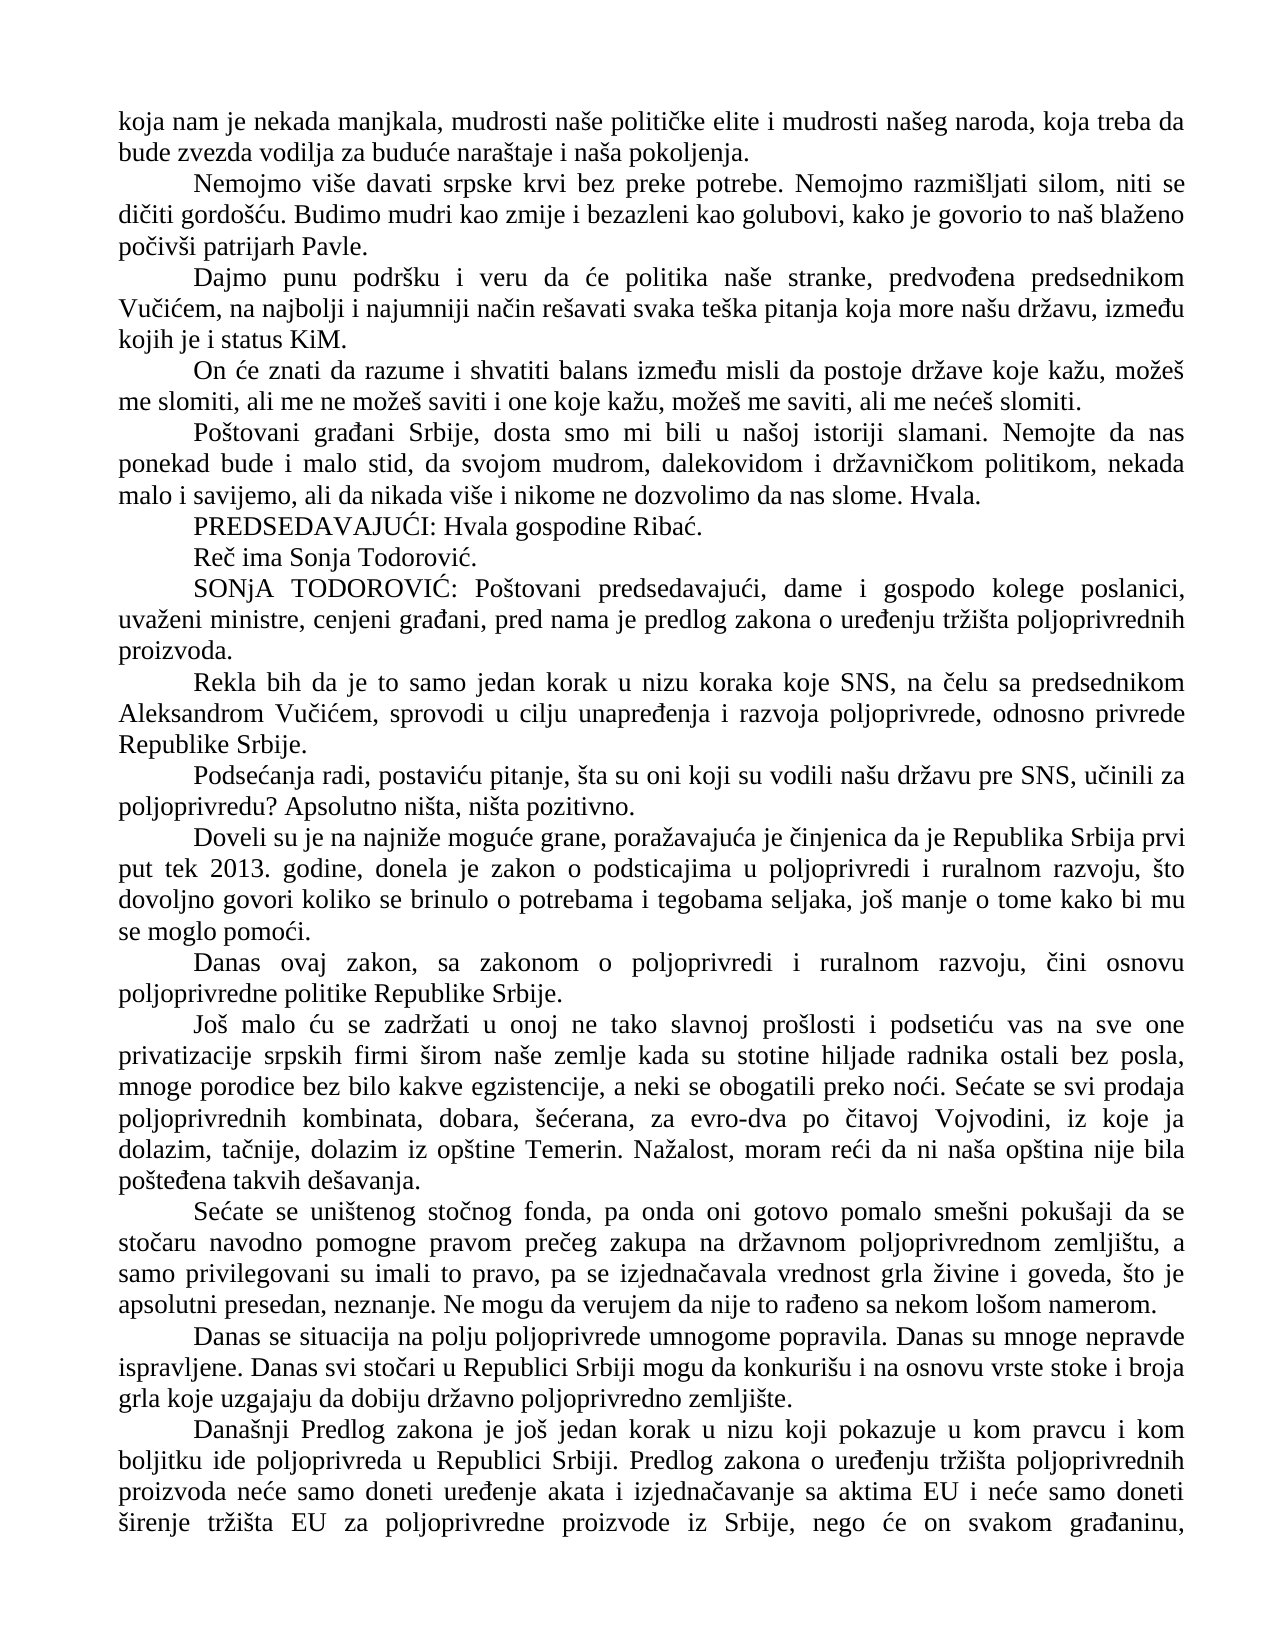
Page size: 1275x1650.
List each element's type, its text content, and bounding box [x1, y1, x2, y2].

text On će znati da razume i shvatiti balans između misli da postoje države koje kažu, možeš me slomiti, ali me ne možeš saviti i one koje kažu, možeš me saviti, ali me nećeš slomiti. [118, 354, 1186, 416]
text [118, 105, 1186, 167]
text Doveli su je na najniže moguće grane, poražavajuća je činjenica da je Republika Srbija prvi put tek 2013. godine, donela je zakon o podsticajima u poljoprivredi i ruralnom razvoju, što dovoljno govori koliko se brinulo o potrebama i tegobama seljaka, još manje o tome kako bi mu se moglo pomoći. [118, 821, 1186, 946]
text Poštovani građani Srbije, dosta smo mi bili u našoj istoriji slamani. Nemojte da nas ponekad bude i malo stid, da svojom mudrom, dalekovidom i državničkom politikom, nekada malo i savijemo, ali da nikada više i nikome ne dozvolimo da nas slome. Hvala. [118, 416, 1186, 510]
text Dajmo punu podršku i veru da će politika naše stranke, predvođena predsednikom Vučićem, na najbolji i najumniji način rešavati svaka teška pitanja koja more našu državu, između kojih je i status KiM. [118, 261, 1186, 354]
text PREDSEDAVAJUĆI: Hvala gospodine Ribać. [118, 510, 1186, 541]
text Podsećanja radi, postaviću pitanje, šta su oni koji su vodili našu državu pre SNS, učinili za poljoprivredu? Apsolutno ništa, ništa pozitivno. [118, 759, 1186, 821]
text SONjA TODOROVIĆ: Poštovani predsedavajući, dame i gospodo kolege poslanici, uvaženi ministre, cenjeni građani, pred nama je predlog zakona o uređenju tržišta poljoprivrednih proizvoda. [118, 572, 1186, 666]
text Danas se situacija na polju poljoprivrede umnogome popravila. Danas su mnoge nepravde ispravljene. Danas svi stočari u Republici Srbiji mogu da konkurišu i na osnovu vrste stoke i broja grla koje uzgajaju da dobiju državno poljoprivredno zemljište. [118, 1320, 1186, 1413]
text Rekla bih da je to samo jedan korak u nizu koraka koje SNS, na čelu sa predsednikom Aleksandrom Vučićem, sprovodi u cilju unapređenja i razvoja poljoprivrede, odnosno privrede Republike Srbije. [118, 666, 1186, 759]
text Još malo ću se zadržati u onoj ne tako slavnoj prošlosti i podsetiću vas na sve one privatizacije srpskih firmi širom naše zemlje kada su stotine hiljade radnika ostali bez posla, mnoge porodice bez bilo kakve egzistencije, a neki se obogatili preko noći. Sećate se svi prodaja poljoprivrednih kombinata, dobara, šećerana, za evro-dva po čitavoj Vojvodini, iz koje ja dolazim, tačnije, dolazim iz opštine Temerin. Nažalost, moram reći da ni naša opština nije bila pošteđena takvih dešavanja. [118, 1008, 1186, 1195]
text Danas ovaj zakon, sa zakonom o poljoprivredi i ruralnom razvoju, čini osnovu poljoprivredne politike Republike Srbije. [118, 946, 1186, 1008]
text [118, 1413, 1186, 1538]
text Sećate se uništenog stočnog fonda, pa onda oni gotovo pomalo smešni pokušaji da se stočaru navodno pomogne pravom prečeg zakupa na državnom poljoprivrednom zemljištu, a samo privilegovani su imali to pravo, pa se izjednačavala vrednost grla živine i goveda, što je apsolutni presedan, neznanje. Ne mogu da verujem da nije to rađeno sa nekom lošom namerom. [118, 1195, 1186, 1320]
text Nemojmo više davati srpske krvi bez preke potrebe. Nemojmo razmišljati silom, niti se dičiti gordošću. Budimo mudri kao zmije i bezazleni kao golubovi, kako je govorio to naš blaženo počivši patrijarh Pavle. [118, 167, 1186, 261]
text Reč ima Sonja Todorović. [118, 541, 1186, 572]
